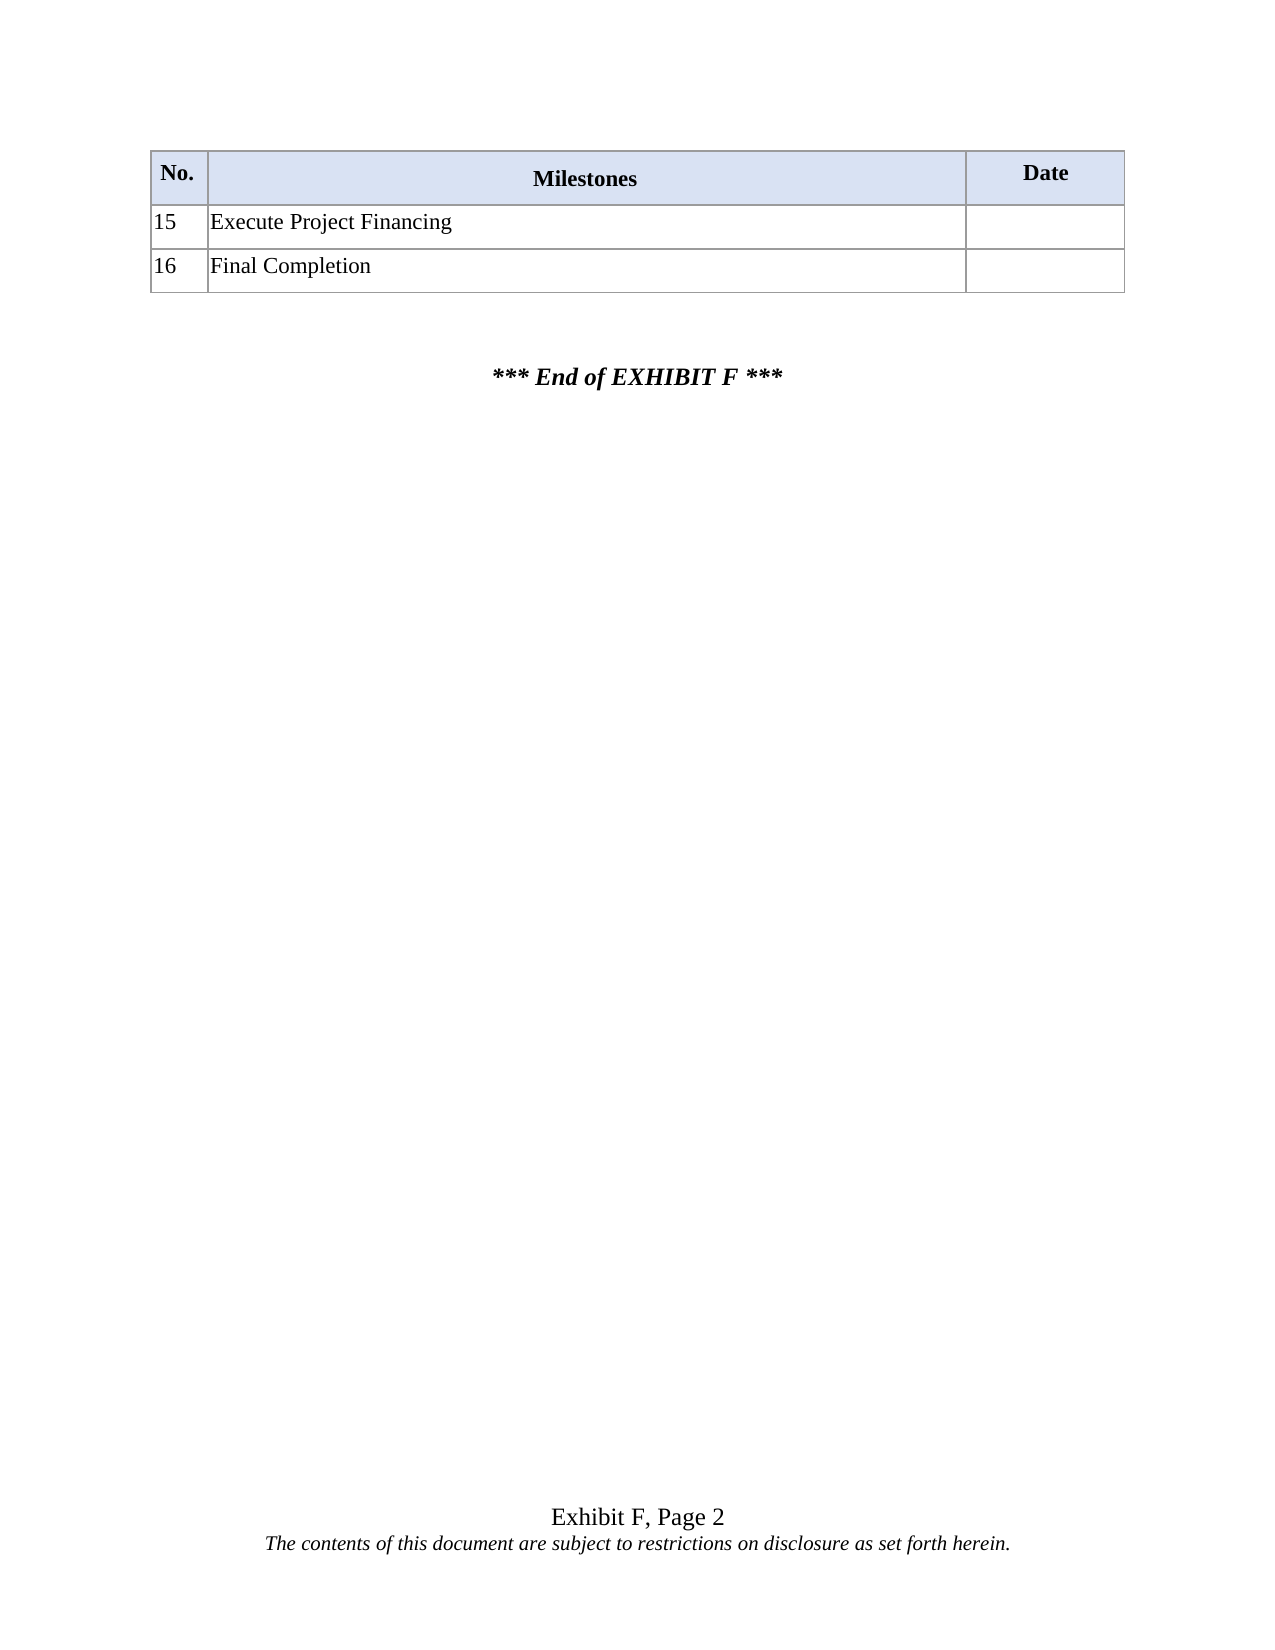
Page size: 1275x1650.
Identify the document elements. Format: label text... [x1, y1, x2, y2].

table_cell [967, 250, 1124, 292]
table_cell 16 [152, 250, 207, 292]
subtitle *** End of EXHIBIT F *** [152, 362, 1123, 391]
table_cell 15 [152, 206, 207, 248]
text Exhibit F, Page 2 [152, 1502, 1123, 1531]
table_header Milestones [209, 152, 965, 204]
table_cell Execute Project Financing [209, 206, 965, 248]
table_header Date [967, 152, 1124, 204]
table_header No. [152, 152, 207, 204]
table_cell Final Completion [209, 250, 965, 292]
table_cell [967, 206, 1124, 248]
